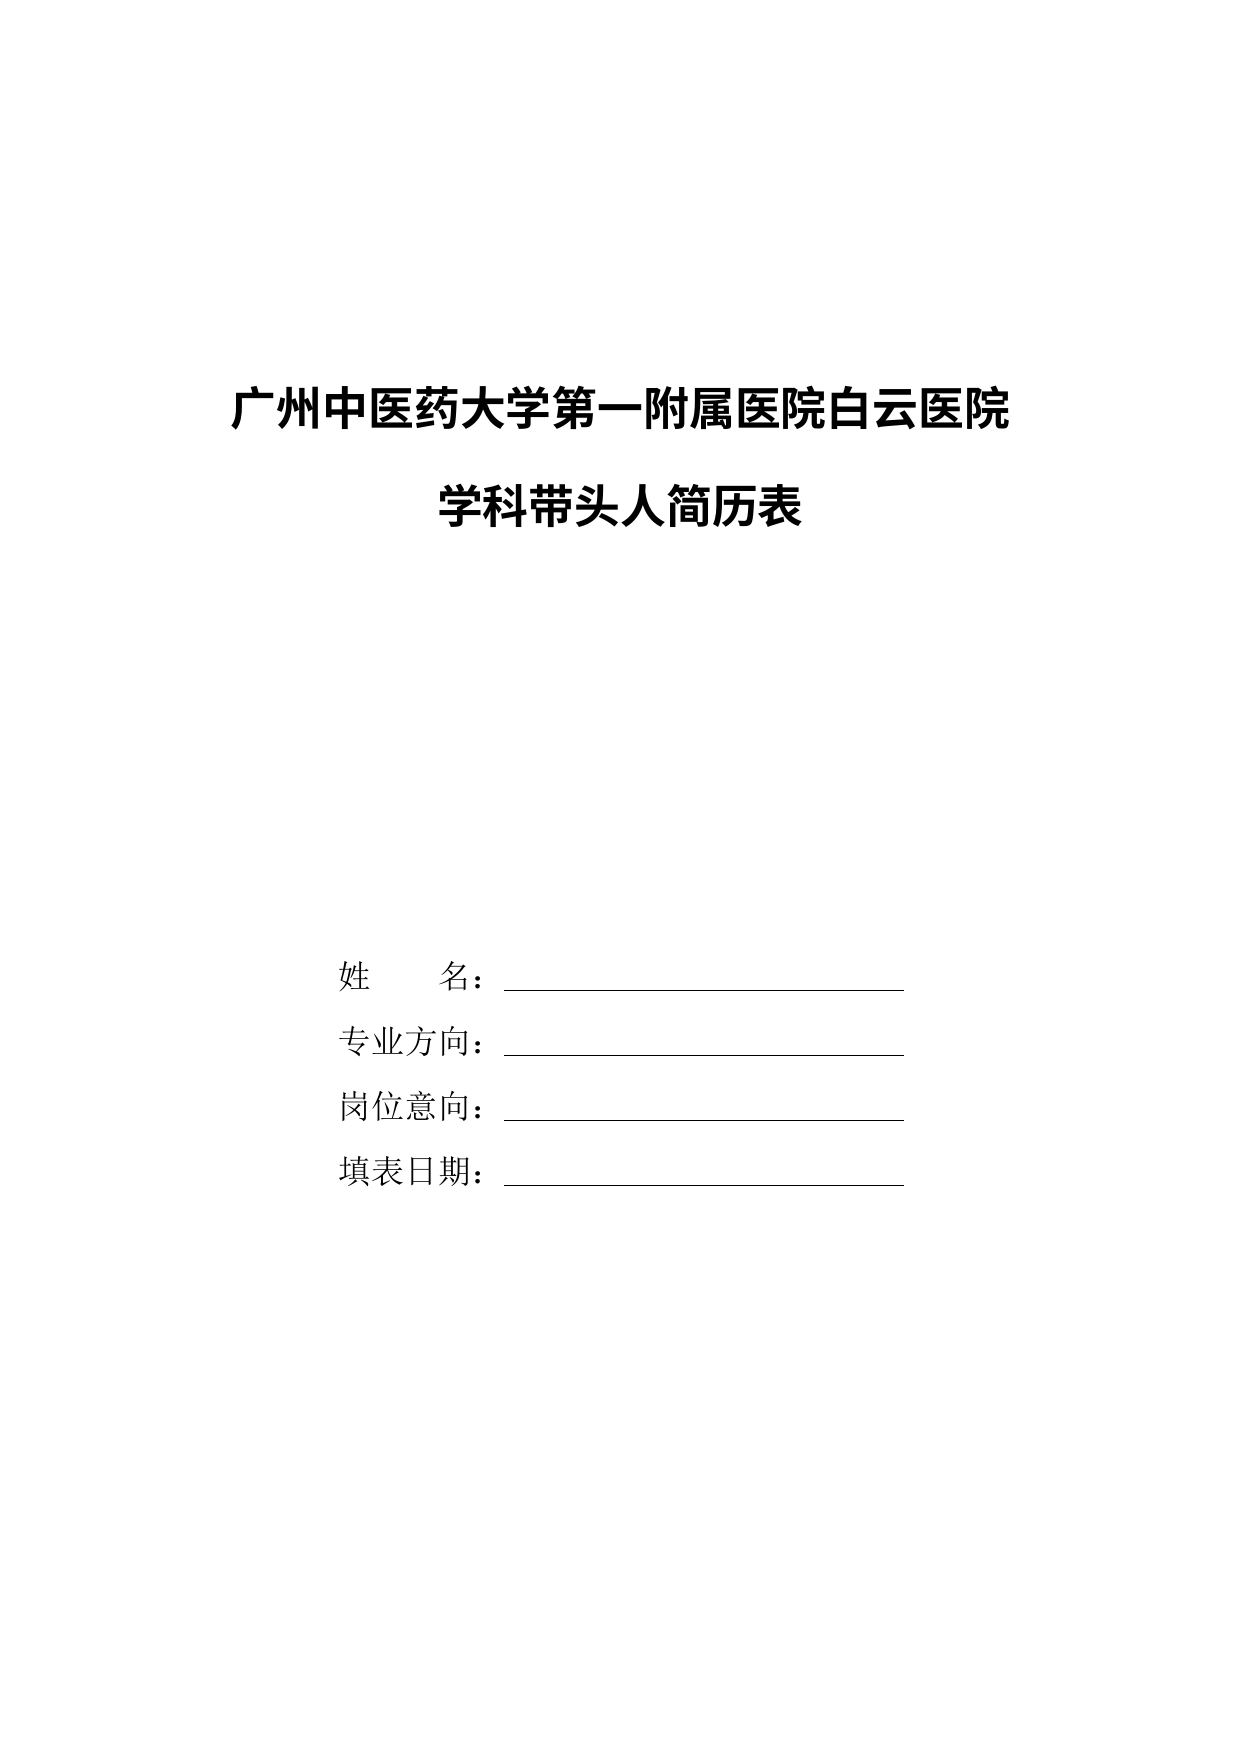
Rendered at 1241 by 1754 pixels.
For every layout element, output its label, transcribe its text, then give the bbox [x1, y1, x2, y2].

text 广州中医药大学第一附属医院白云医院 [187, 357, 1053, 454]
text 姓 名： [187, 942, 1053, 1007]
text 填表日期： [187, 1137, 1053, 1202]
text 学科带头人简历表 [187, 454, 1053, 552]
text 专业方向： [187, 1007, 1053, 1072]
text 岗位意向： [187, 1072, 1053, 1137]
